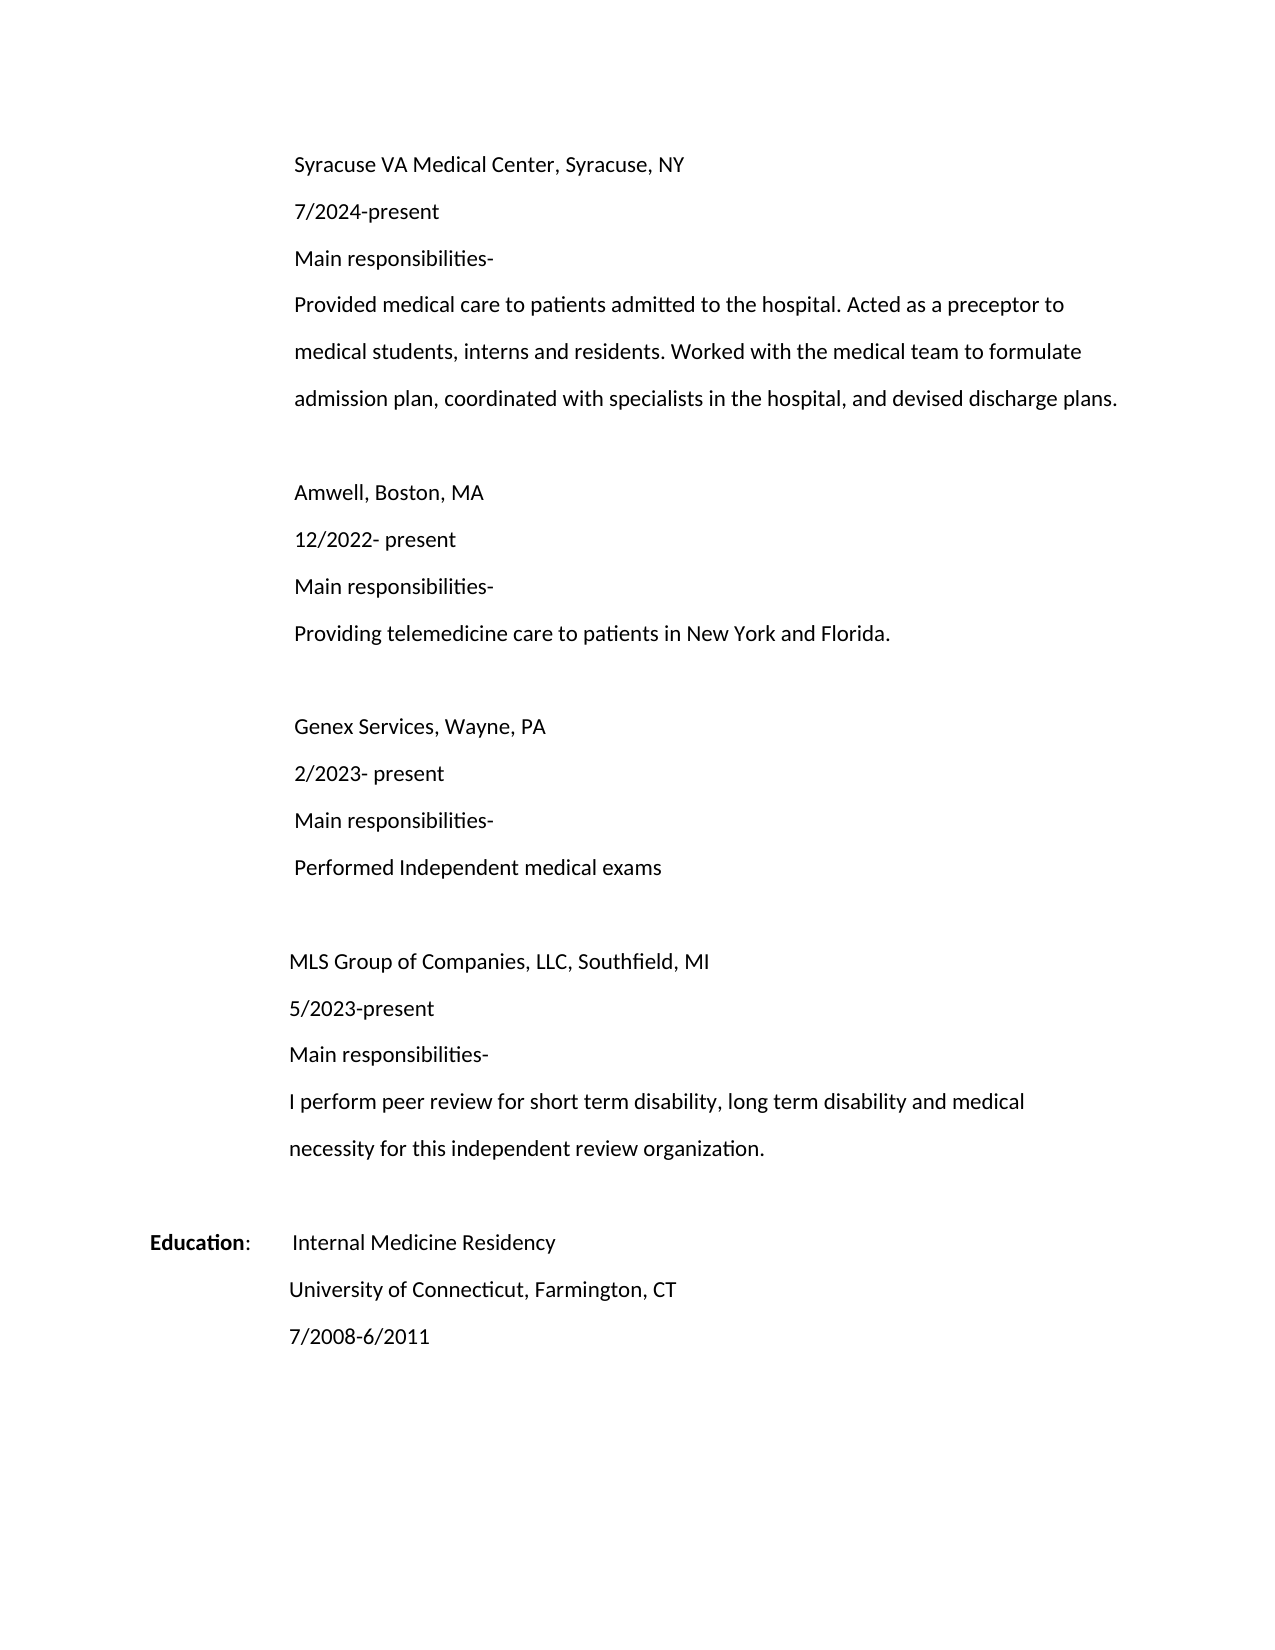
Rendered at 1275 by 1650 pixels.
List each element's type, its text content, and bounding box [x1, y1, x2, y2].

text 2/2023- present [150, 759, 1125, 787]
text Provided medical care to patients admitted to the hospital. Acted as a preceptor to [150, 291, 1125, 319]
text Providing telemedicine care to patients in New York and Florida. [150, 619, 1125, 647]
text Main responsibilities- [150, 572, 1125, 600]
text Main responsibilities- [150, 1041, 1125, 1069]
text Education: Internal Medicine Residency [150, 1228, 1125, 1256]
text University of Connecticut, Farmington, CT [150, 1275, 1125, 1303]
text MLS Group of Companies, LLC, Southfield, MI [150, 947, 1125, 975]
text necessity for this independent review organization. [150, 1134, 1125, 1162]
text Amwell, Boston, MA [150, 478, 1125, 506]
text Performed Independent medical exams [150, 853, 1125, 881]
text 12/2022- present [150, 525, 1125, 553]
text Main responsibilities- [150, 806, 1125, 834]
text 7/2008-6/2011 [150, 1322, 1125, 1350]
text medical students, interns and residents. Worked with the medical team to formulate [150, 337, 1125, 366]
text 7/2024-present [150, 197, 1125, 225]
text admission plan, coordinated with specialists in the hospital, and devised discharge plans. [150, 384, 1125, 412]
text I perform peer review for short term disability, long term disability and medical [150, 1087, 1125, 1116]
text 5/2023-present [150, 994, 1125, 1022]
text Syracuse VA Medical Center, Syracuse, NY [150, 150, 1125, 178]
text Genex Services, Wayne, PA [150, 712, 1125, 741]
text Main responsibilities- [150, 244, 1125, 272]
